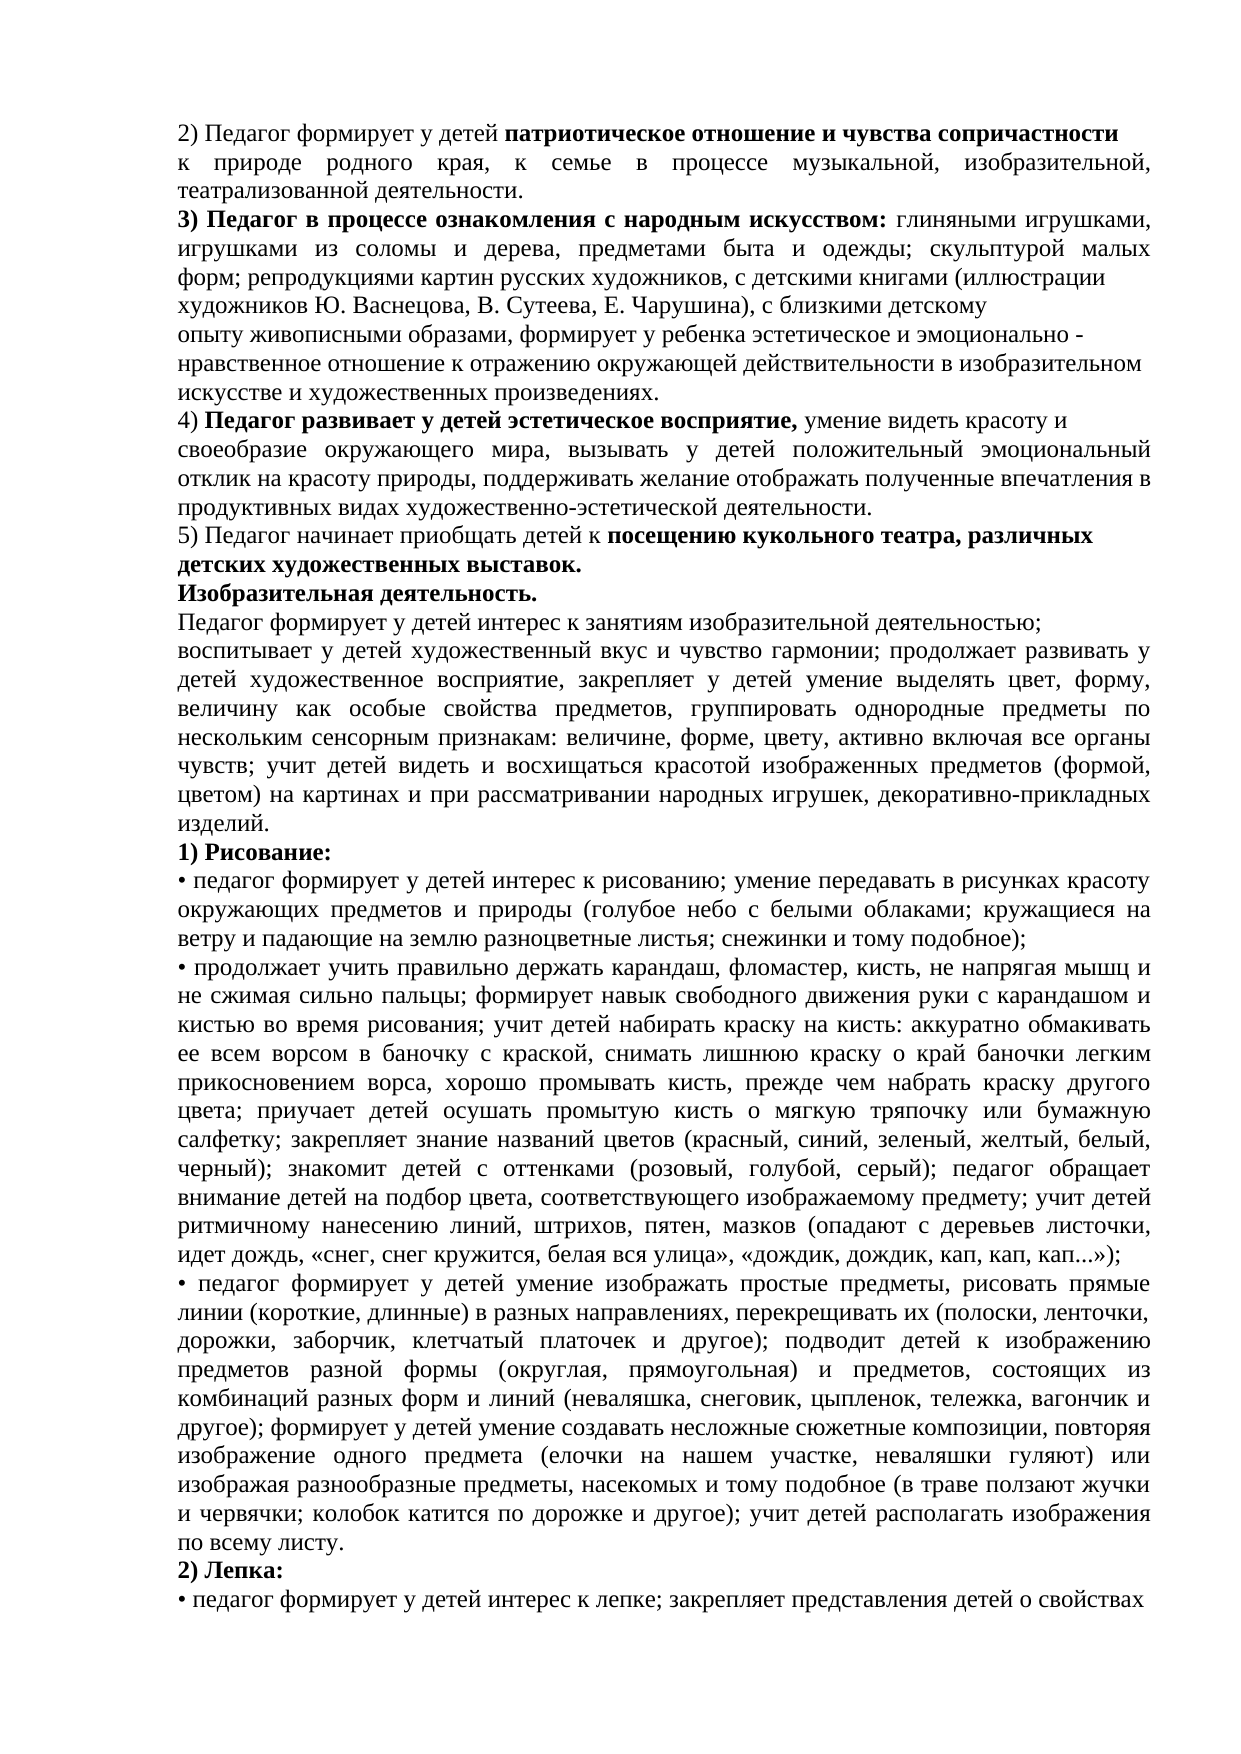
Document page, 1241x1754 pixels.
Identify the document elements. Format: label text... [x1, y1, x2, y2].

text 2) Лепка: [177, 1556, 1152, 1584]
text • педагог формирует у детей умение изображать простые предметы, рисовать прямые линии (короткие, длинные) в разных направлениях, перекрещивать их (полоски, ленточки, [177, 1268, 1152, 1326]
text 5) Педагог начинает приобщать детей к посещению кукольного театра, различных [177, 521, 1152, 549]
text • продолжает учить правильно держать карандаш, фломастер, кисть, не напрягая мышц и не сжимая сильно пальцы; формирует навык свободного движения руки с карандашом и кистью во время рисования; учит детей набирать краску на кисть: аккуратно обмакивать ее всем ворсом в баночку с краской, снимать лишнюю краску о край баночки легким прикосновением ворса, хорошо промывать кисть, прежде чем набрать краску другого цвета; приучает детей осушать промытую кисть о мягкую тряпочку или бумажную салфетку; закрепляет знание названий цветов (красный, синий, зеленый, желтый, белый, черный); знакомит детей с оттенками (розовый, голубой, серый); педагог обращает внимание детей на подбор цвета, соответствующего изображаемому предмету; учит детей ритмичному нанесению линий, штрихов, пятен, мазков (опадают с деревьев листочки, идет дождь, «снег, снег кружится, белая вся улица», «дождик, дождик, кап, кап, кап...»); [177, 952, 1152, 1268]
text к природе родного края, к семье в процессе музыкальной, изобразительной, театрализованной деятельности. [177, 147, 1152, 204]
text 2) Педагог формирует у детей патриотическое отношение и чувства сопричастности [177, 118, 1152, 147]
text детских художественных выставок. [177, 549, 1152, 578]
text Педагог формирует у детей интерес к занятиям изобразительной деятельностью; [177, 607, 1152, 636]
text дорожки, заборчик, клетчатый платочек и другое); подводит детей к изображению предметов разной формы (округлая, прямоугольная) и предметов, состоящих из комбинаций разных форм и линий (неваляшка, снеговик, цыпленок, тележка, вагончик и другое); формирует у детей умение создавать несложные сюжетные композиции, повторяя изображение одного предмета (елочки на нашем участке, неваляшки гуляют) или изображая разнообразные предметы, насекомых и тому подобное (в траве ползают жучки и червячки; колобок катится по дорожке и другое); учит детей располагать изображения по всему листу. [177, 1326, 1152, 1556]
text воспитывает у детей художественный вкус и чувство гармонии; продолжает развивать у детей художественное восприятие, закрепляет у детей умение выделять цвет, форму, величину как особые свойства предметов, группировать однородные предметы по нескольким сенсорным признакам: величине, форме, цвету, активно включая все органы чувств; учит детей видеть и восхищаться красотой изображенных предметов (формой, цветом) на картинах и при рассматривании народных игрушек, декоративно-прикладных изделий. [177, 636, 1152, 837]
text Изобразительная деятельность. [177, 578, 1152, 607]
text • педагог формирует у детей интерес к рисованию; умение передавать в рисунках красоту окружающих предметов и природы (голубое небо с белыми облаками; кружащиеся на ветру и падающие на землю разноцветные листья; снежинки и тому подобное); [177, 866, 1152, 952]
text 3) Педагог в процессе ознакомления с народным искусством: глиняными игрушками, игрушками из соломы и дерева, предметами быта и одежды; скульптурой малых форм; репродукциями картин русских художников, с детскими книгами (иллюстрации [177, 204, 1152, 291]
text художников Ю. Васнецова, В. Сутеева, Е. Чарушина), с близкими детскому опыту живописными образами, формирует у ребенка эстетическое и эмоционально -нравственное отношение к отражению окружающей действительности в изобразительном искусстве и художественных произведениях. 4) Педагог развивает у детей эстетическое восприятие, умение видеть красоту и [177, 291, 1152, 434]
text 1) Рисование: [177, 837, 1152, 866]
text • педагог формирует у детей интерес к лепке; закрепляет представления детей о свойствах [177, 1584, 1152, 1613]
text своеобразие окружающего мира, вызывать у детей положительный эмоциональный отклик на красоту природы, поддерживать желание отображать полученные впечатления в продуктивных видах художественно-эстетической деятельности. [177, 434, 1152, 521]
